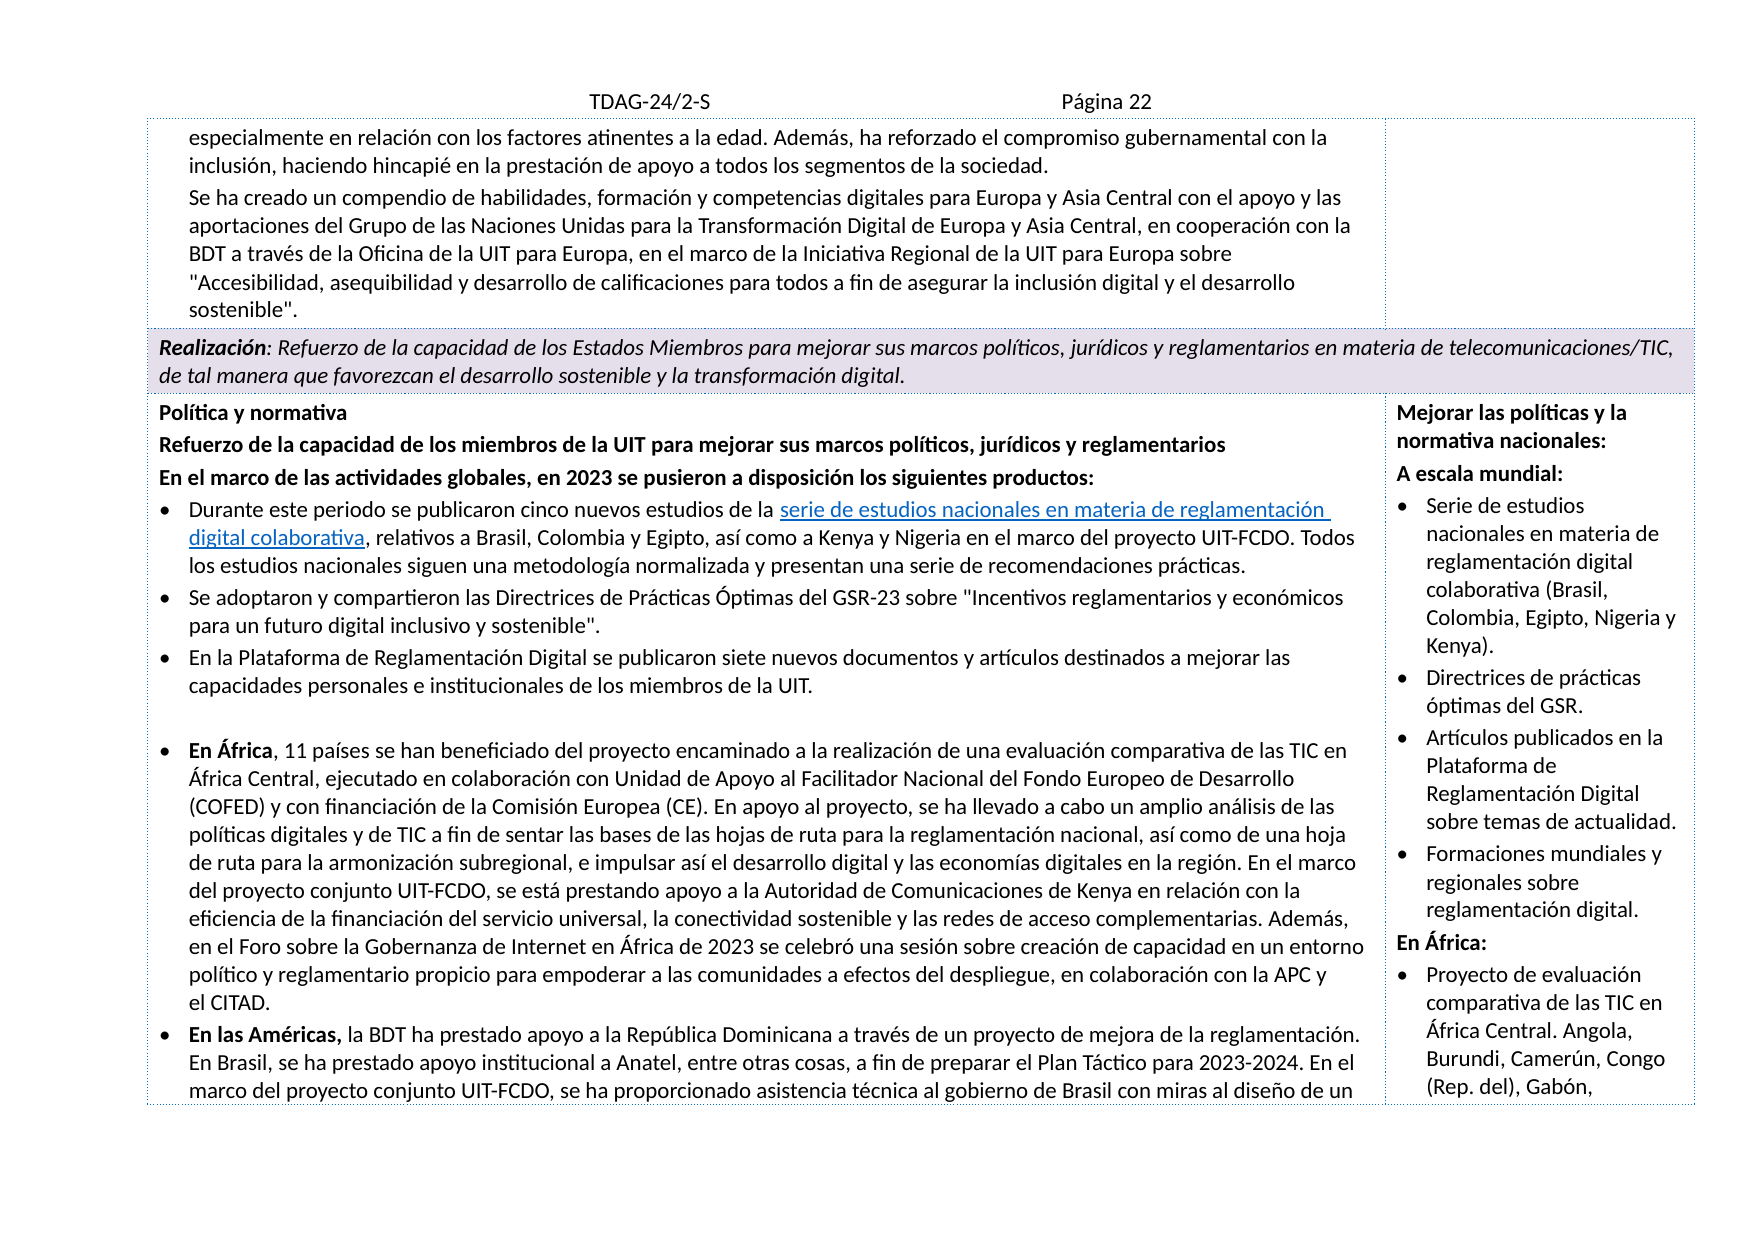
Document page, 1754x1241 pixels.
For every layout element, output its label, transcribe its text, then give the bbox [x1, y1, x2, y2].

table_cell Realización: Refuerzo de la capacidad de los Estados Miembros para mejorar sus marcos políticos, jurídicos y reglamentarios en materia de telecomunicaciones/TIC, de tal manera que favorezcan el desarrollo sostenible y la transformación digital. [148, 328, 1694, 393]
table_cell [1385, 118, 1694, 328]
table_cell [148, 393, 1385, 1104]
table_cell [1385, 393, 1694, 1104]
